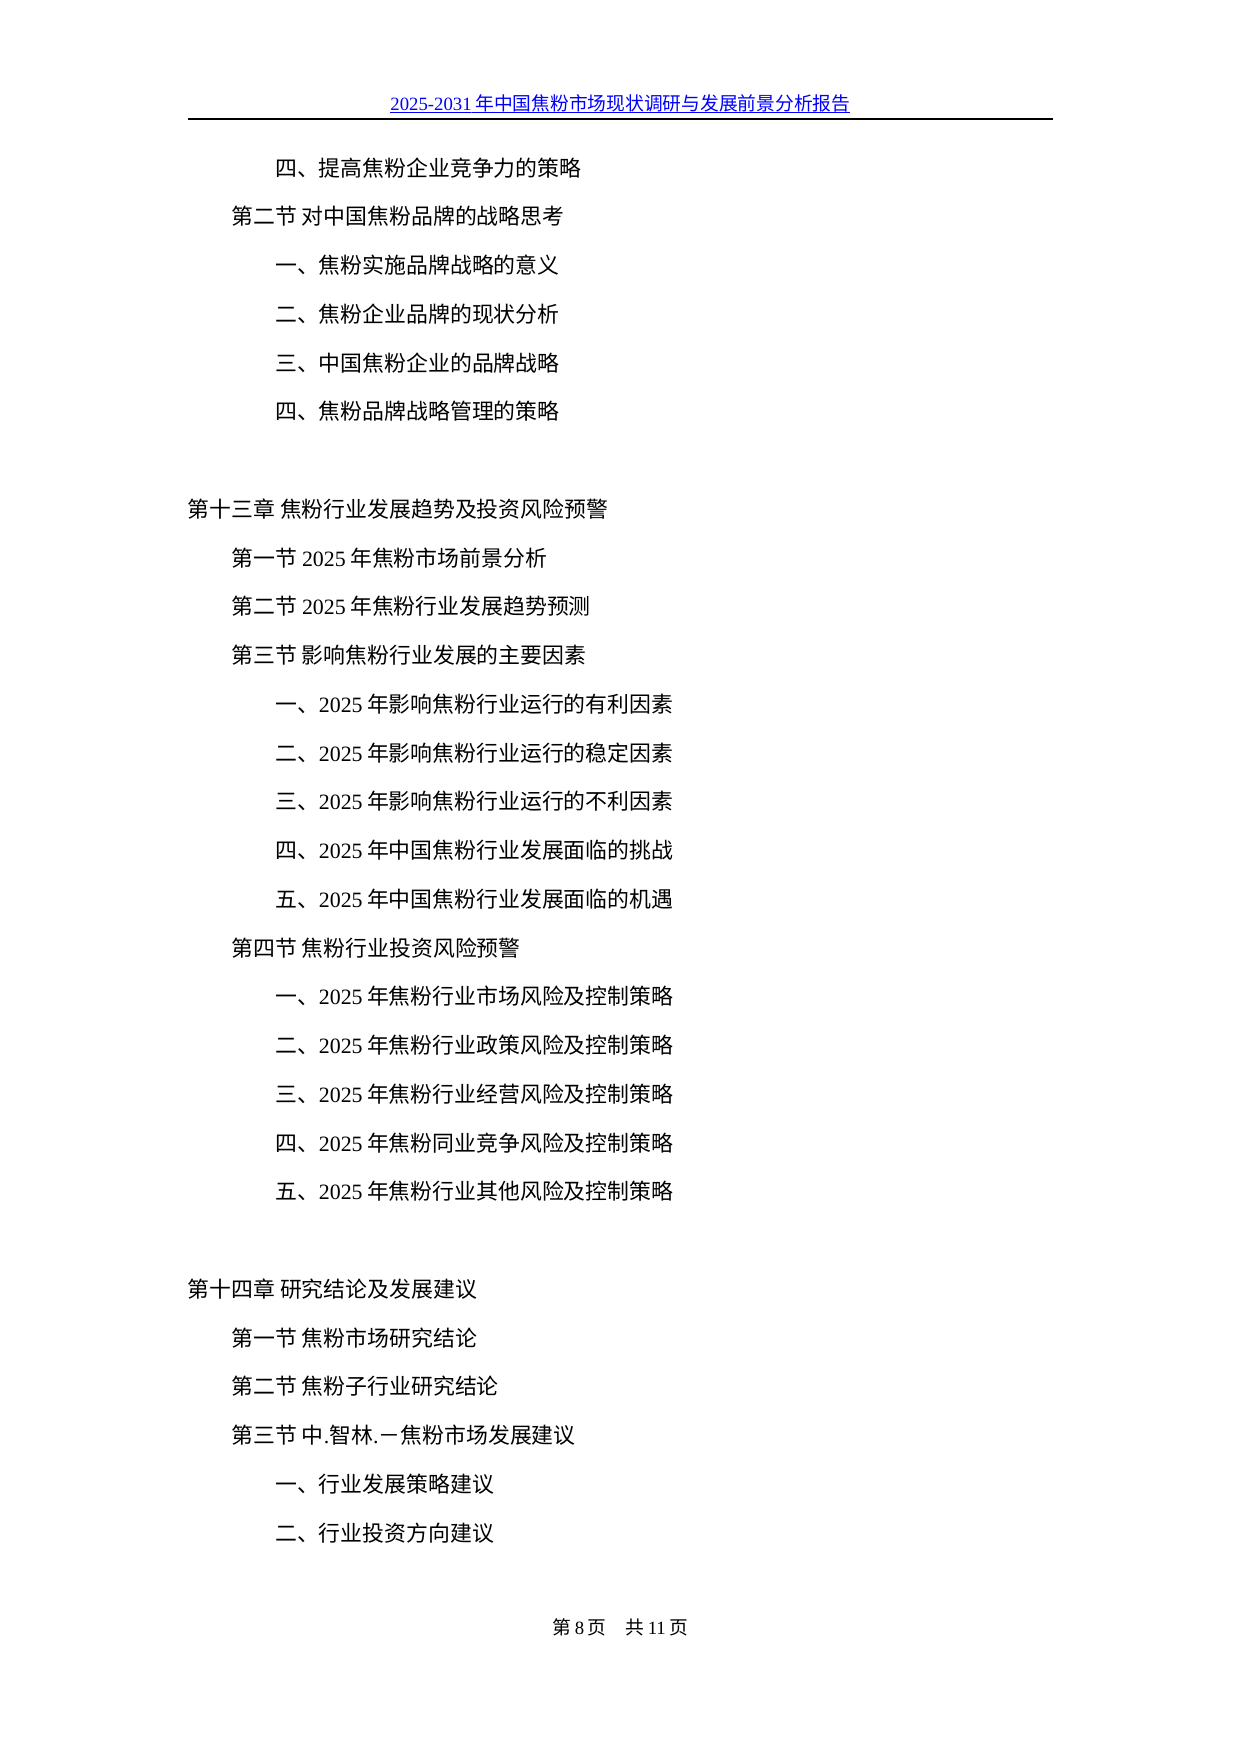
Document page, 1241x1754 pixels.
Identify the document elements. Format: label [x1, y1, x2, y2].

text [187, 150, 1053, 1548]
